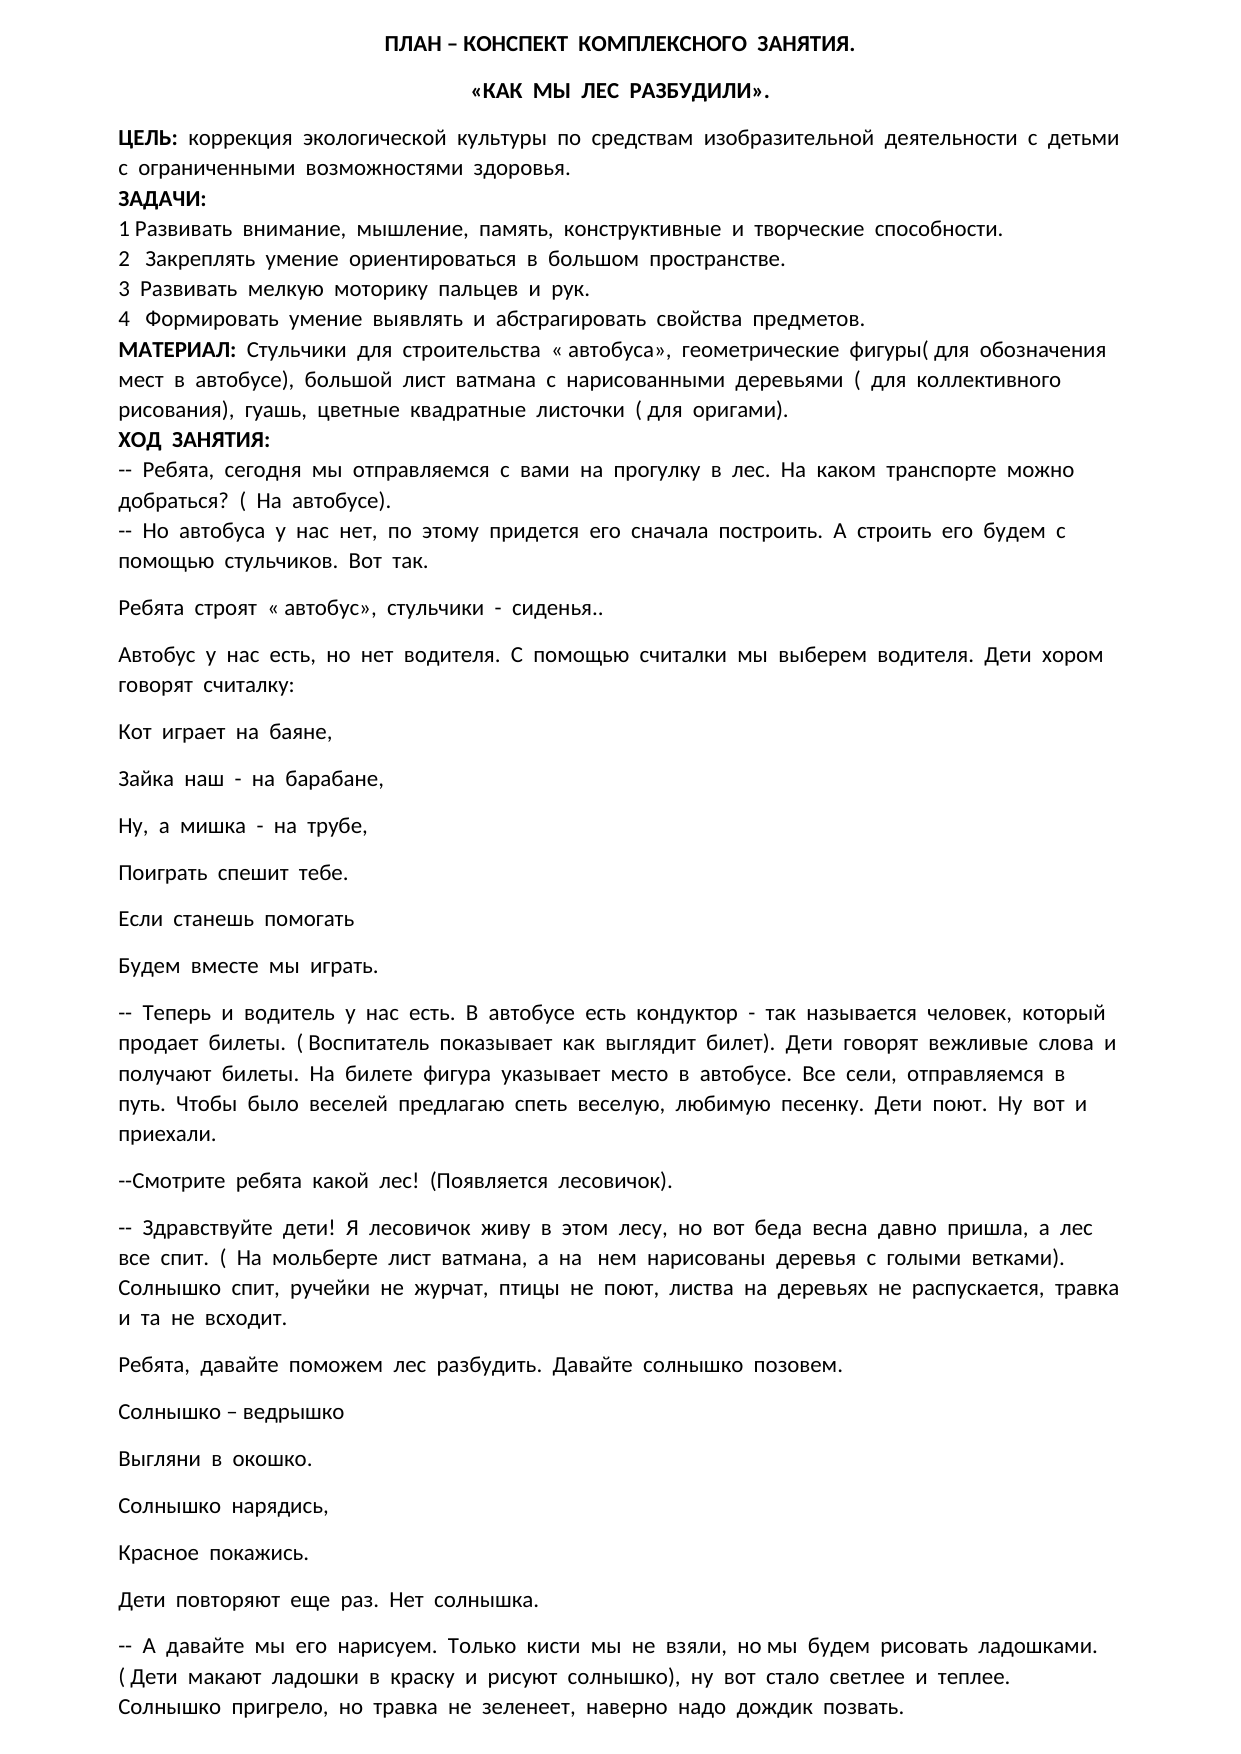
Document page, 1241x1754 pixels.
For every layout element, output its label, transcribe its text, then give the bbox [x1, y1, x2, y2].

text Автобус у нас есть, но нет водителя. С помощью считалки мы выберем водителя. Дети хором говорят считалку: [118, 640, 1122, 698]
text ЗАДАЧИ: [118, 184, 1122, 212]
text Ребята, давайте поможем лес разбудить. Давайте солнышко позовем. [118, 1350, 1122, 1378]
text -- А давайте мы его нарисуем. Только кисти мы не взяли, но мы будем рисовать ладошками. ( Дети макают ладошки в краску и рисуют солнышко), ну вот стало светлее и теплее. Солнышко пригрело, но травка не зеленеет, наверно надо дождик позвать. [118, 1632, 1122, 1720]
text Ребята строят « автобус», стульчики - сиденья.. [118, 593, 1122, 621]
text Дети повторяют еще раз. Нет солнышка. [118, 1585, 1122, 1613]
text Поиграть спешит тебе. [118, 858, 1122, 886]
text 1 Развивать внимание, мышление, память, конструктивные и творческие способности. [118, 214, 1122, 242]
text Ну, а мишка - на трубе, [118, 811, 1122, 839]
text -- Но автобуса у нас нет, по этому придется его сначала построить. А строить его будем с помощью стульчиков. Вот так. [118, 516, 1122, 574]
text Если станешь помогать [118, 904, 1122, 933]
text 3 Развивать мелкую моторику пальцев и рук. [118, 274, 1122, 302]
text «КАК МЫ ЛЕС РАЗБУДИЛИ». [118, 76, 1122, 104]
text 4 Формировать умение выявлять и абстрагировать свойства предметов. [118, 304, 1122, 333]
text -- Теперь и водитель у нас есть. В автобусе есть кондуктор - так называется человек, который продает билеты. ( Воспитатель показывает как выглядит билет). Дети говорят вежливые слова и получают билеты. На билете фигура указывает место в автобусе. Все сели, отправляемся в путь. Чтобы было веселей предлагаю спеть веселую, любимую песенку. Дети поют. Ну вот и приехали. [118, 998, 1122, 1147]
text Зайка наш - на барабане, [118, 764, 1122, 792]
text Будем вместе мы играть. [118, 951, 1122, 979]
text -- Здравствуйте дети! Я лесовичок живу в этом лесу, но вот беда весна давно пришла, а лес все спит. ( На мольберте лист ватмана, а на нем нарисованы деревья с голыми ветками). Солнышко спит, ручейки не журчат, птицы не поют, листва на деревьях не распускается, травка и та не всходит. [118, 1213, 1122, 1332]
text Кот играет на баяне, [118, 717, 1122, 745]
text 2 Закреплять умение ориентироваться в большом пространстве. [118, 244, 1122, 272]
text ХОД ЗАНЯТИЯ: [118, 425, 1122, 453]
text МАТЕРИАЛ: Стульчики для строительства « автобуса», геометрические фигуры( для обозначения мест в автобусе), большой лист ватмана с нарисованными деревьями ( для коллективного рисования), гуашь, цветные квадратные листочки ( для оригами). [118, 335, 1122, 423]
text Выгляни в окошко. [118, 1444, 1122, 1472]
text ЦЕЛЬ: коррекция экологической культуры по средствам изобразительной деятельности с детьми с ограниченными возможностями здоровья. [118, 123, 1122, 182]
text --Смотрите ребята какой лес! (Появляется лесовичок). [118, 1166, 1122, 1194]
text Солнышко нарядись, [118, 1491, 1122, 1519]
text ПЛАН – КОНСПЕКТ КОМПЛЕКСНОГО ЗАНЯТИЯ. [118, 29, 1122, 58]
text Солнышко – ведрышко [118, 1397, 1122, 1425]
text Красное покажись. [118, 1538, 1122, 1566]
text -- Ребята, сегодня мы отправляемся с вами на прогулку в лес. На каком транспорте можно добраться? ( На автобусе). [118, 456, 1122, 514]
